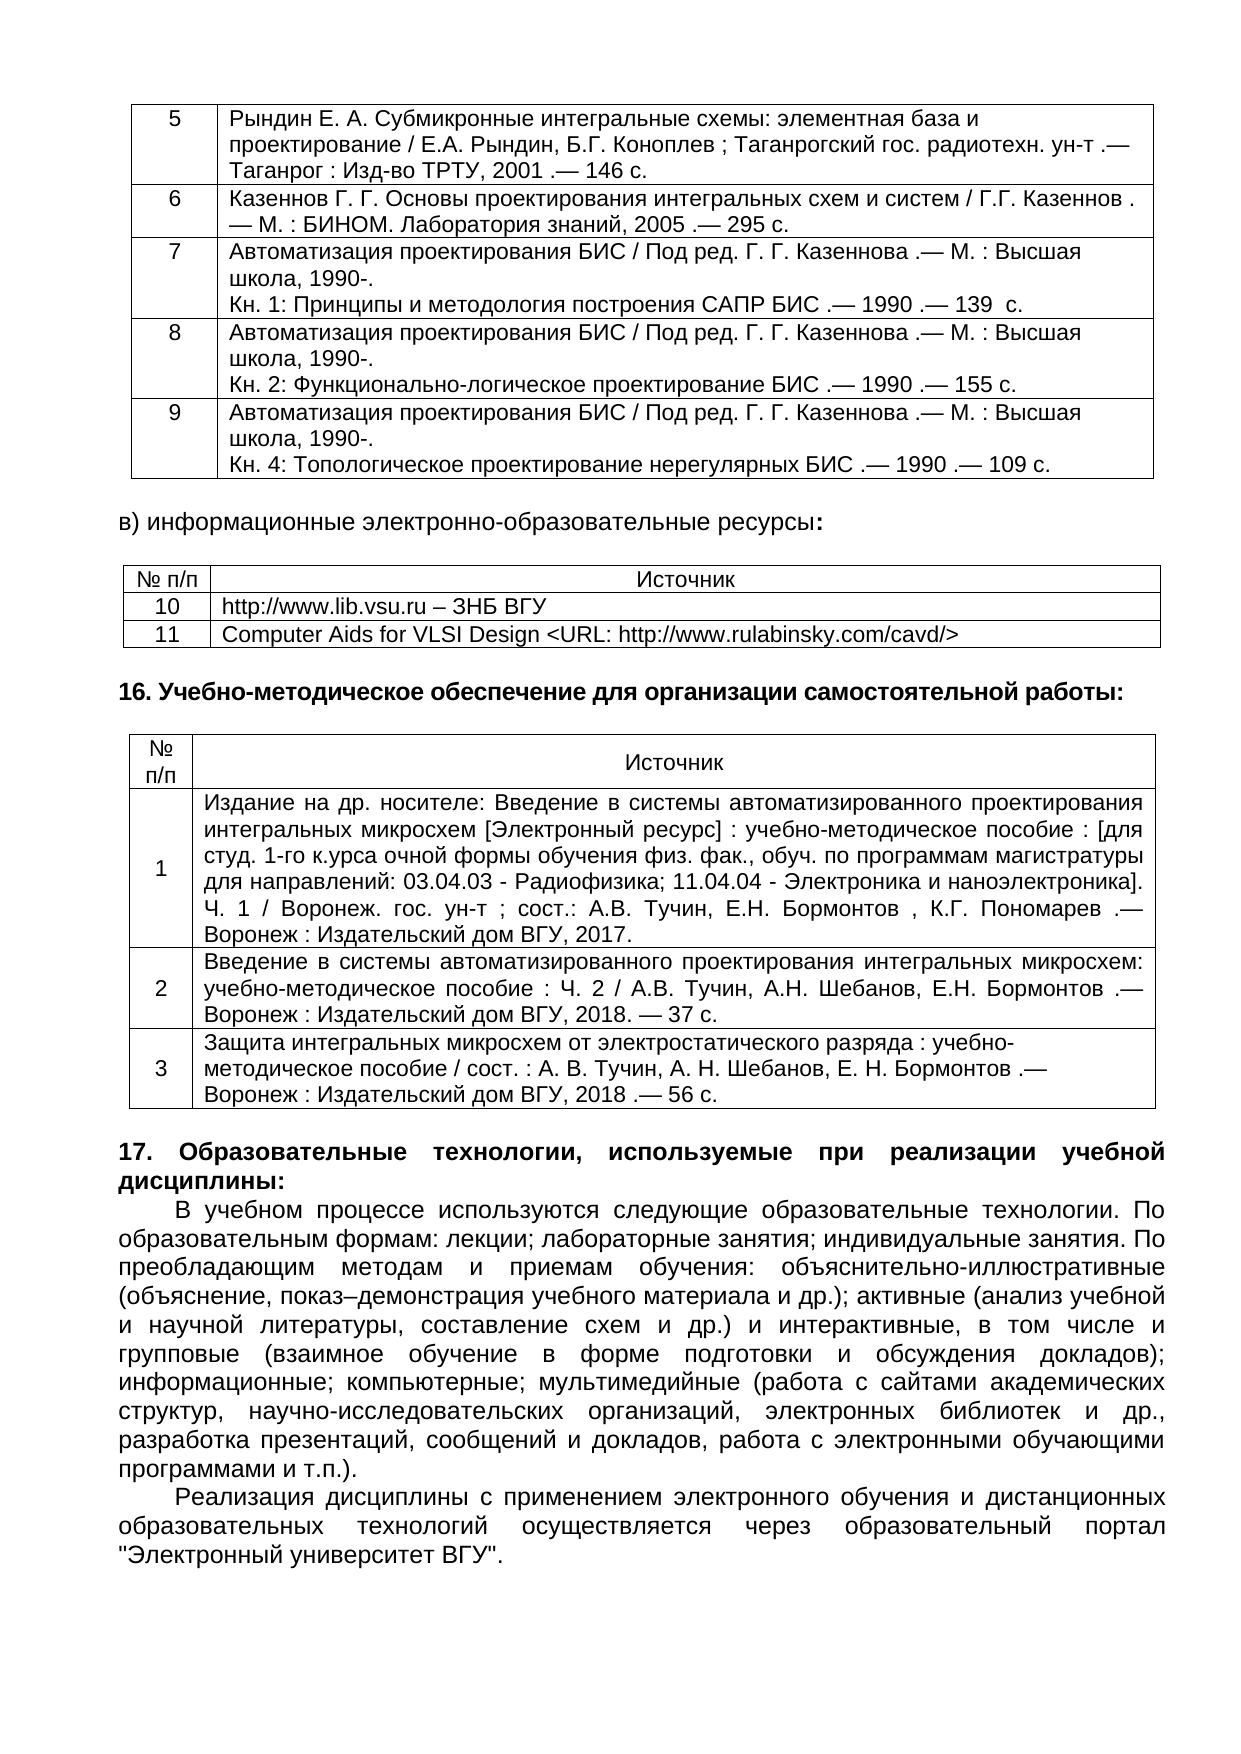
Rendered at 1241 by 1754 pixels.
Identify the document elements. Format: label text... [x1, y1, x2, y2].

table_header № п/п [124, 566, 210, 592]
table_cell 10 [124, 593, 210, 620]
text 16. Учебно-методическое обеспечение для организации самостоятельной работы: [118, 677, 1167, 706]
text 17. Образовательные технологии, используемые при реализации учебной дисциплины: [118, 1137, 1167, 1195]
table_cell Защита интегральных микросхем от электростатического разряда : учебно-методическое пособие / сост. : А. В. Тучин, А. Н. Шебанов, Е. Н. Бормонтов .— Воронеж : Издательский дом ВГУ, 2018 .— 56 с. [193, 1029, 1155, 1107]
table_cell 3 [130, 1029, 192, 1107]
table_cell 6 [132, 185, 217, 237]
table_cell Введение в системы автоматизированного проектирования интегральных микросхем: учебно-методическое пособие : Ч. 2 / А.В. Тучин, А.Н. Шебанов, Е.Н. Бормонтов .— Воронеж : Издательский дом ВГУ, 2018. — 37 с. [193, 948, 1155, 1027]
table_cell Рындин Е. А. Субмикронные интегральные схемы: элементная база и проектирование / Е.А. Рындин, Б.Г. Коноплев ; Таганрогский гос. радиотехн. ун-т .— Таганрог : Изд-во ТРТУ, 2001 .— 146 с. [218, 105, 1153, 183]
table_cell 1 [130, 789, 192, 947]
table_cell Computer Aids for VLSI Design <URL: http://www.rulabinsky.com/cavd/> [211, 621, 1160, 647]
table_cell 2 [130, 948, 192, 1027]
table_header Источник [211, 566, 1160, 592]
table_cell 9 [132, 399, 217, 478]
table_cell 7 [132, 238, 217, 317]
text Реализация дисциплины с применением электронного обучения и дистанционных образовательных технологий осуществляется через образовательный портал "Электронный университет ВГУ". [118, 1482, 1167, 1568]
table_cell 5 [132, 105, 217, 183]
table_header Источник [193, 735, 1155, 788]
table_header № п/п [130, 735, 192, 788]
table_cell Автоматизация проектирования БИС / Под ред. Г. Г. Казеннова .— М. : Высшая школа, 1990-. Кн. 1: Принципы и методология построения САПР БИС .— 1990 .— 139 c. [218, 238, 1153, 317]
table_cell Издание на др. носителе: Введение в системы автоматизированного проектирования интегральных микросхем [Электронный ресурс] : учебно-методическое пособие : [для студ. 1-го к.урса очной формы обучения физ. фак., обуч. по программам магистратуры для направлений: 03.04.03 - Радиофизика; 11.04.04 - Электроника и наноэлектроника]. Ч. 1 / Воронеж. гос. ун-т ; сост.: А.В. Тучин, Е.Н. Бормонтов , К.Г. Пономарев .— Воронеж : Издательский дом ВГУ, 2017. [193, 789, 1155, 947]
table_cell http://www.lib.vsu.ru – ЗНБ ВГУ [211, 593, 1160, 620]
text в) информационные электронно-образовательные ресурсы: [118, 507, 1167, 536]
text В учебном процессе используются следующие образовательные технологии. По образовательным формам: лекции; лабораторные занятия; индивидуальные занятия. По преобладающим методам и приемам обучения: объяснительно-иллюстративные (объяснение, показ–демонстрация учебного материала и др.); активные (анализ учебной и научной литературы, составление схем и др.) и интерактивные, в том числе и групповые (взаимное обучение в форме подготовки и обсуждения докладов); информационные; компьютерные; мультимедийные (работа с сайтами академических структур, научно-исследовательских организаций, электронных библиотек и др., разработка презентаций, сообщений и докладов, работа с электронными обучающими программами и т.п.). [118, 1195, 1167, 1482]
table_cell Автоматизация проектирования БИС / Под ред. Г. Г. Казеннова .— М. : Высшая школа, 1990-. Кн. 2: Функционально-логическое проектирование БИС .— 1990 .— 155 c. [218, 319, 1153, 397]
table_cell Автоматизация проектирования БИС / Под ред. Г. Г. Казеннова .— М. : Высшая школа, 1990-. Кн. 4: Топологическое проектирование нерегулярных БИС .— 1990 .— 109 c. [218, 399, 1153, 478]
table_cell 11 [124, 621, 210, 647]
table_cell Казеннов Г. Г. Основы проектирования интегральных схем и систем / Г.Г. Казеннов .— М. : БИНОМ. Лаборатория знаний, 2005 .— 295 с. [218, 185, 1153, 237]
table_cell 8 [132, 319, 217, 397]
